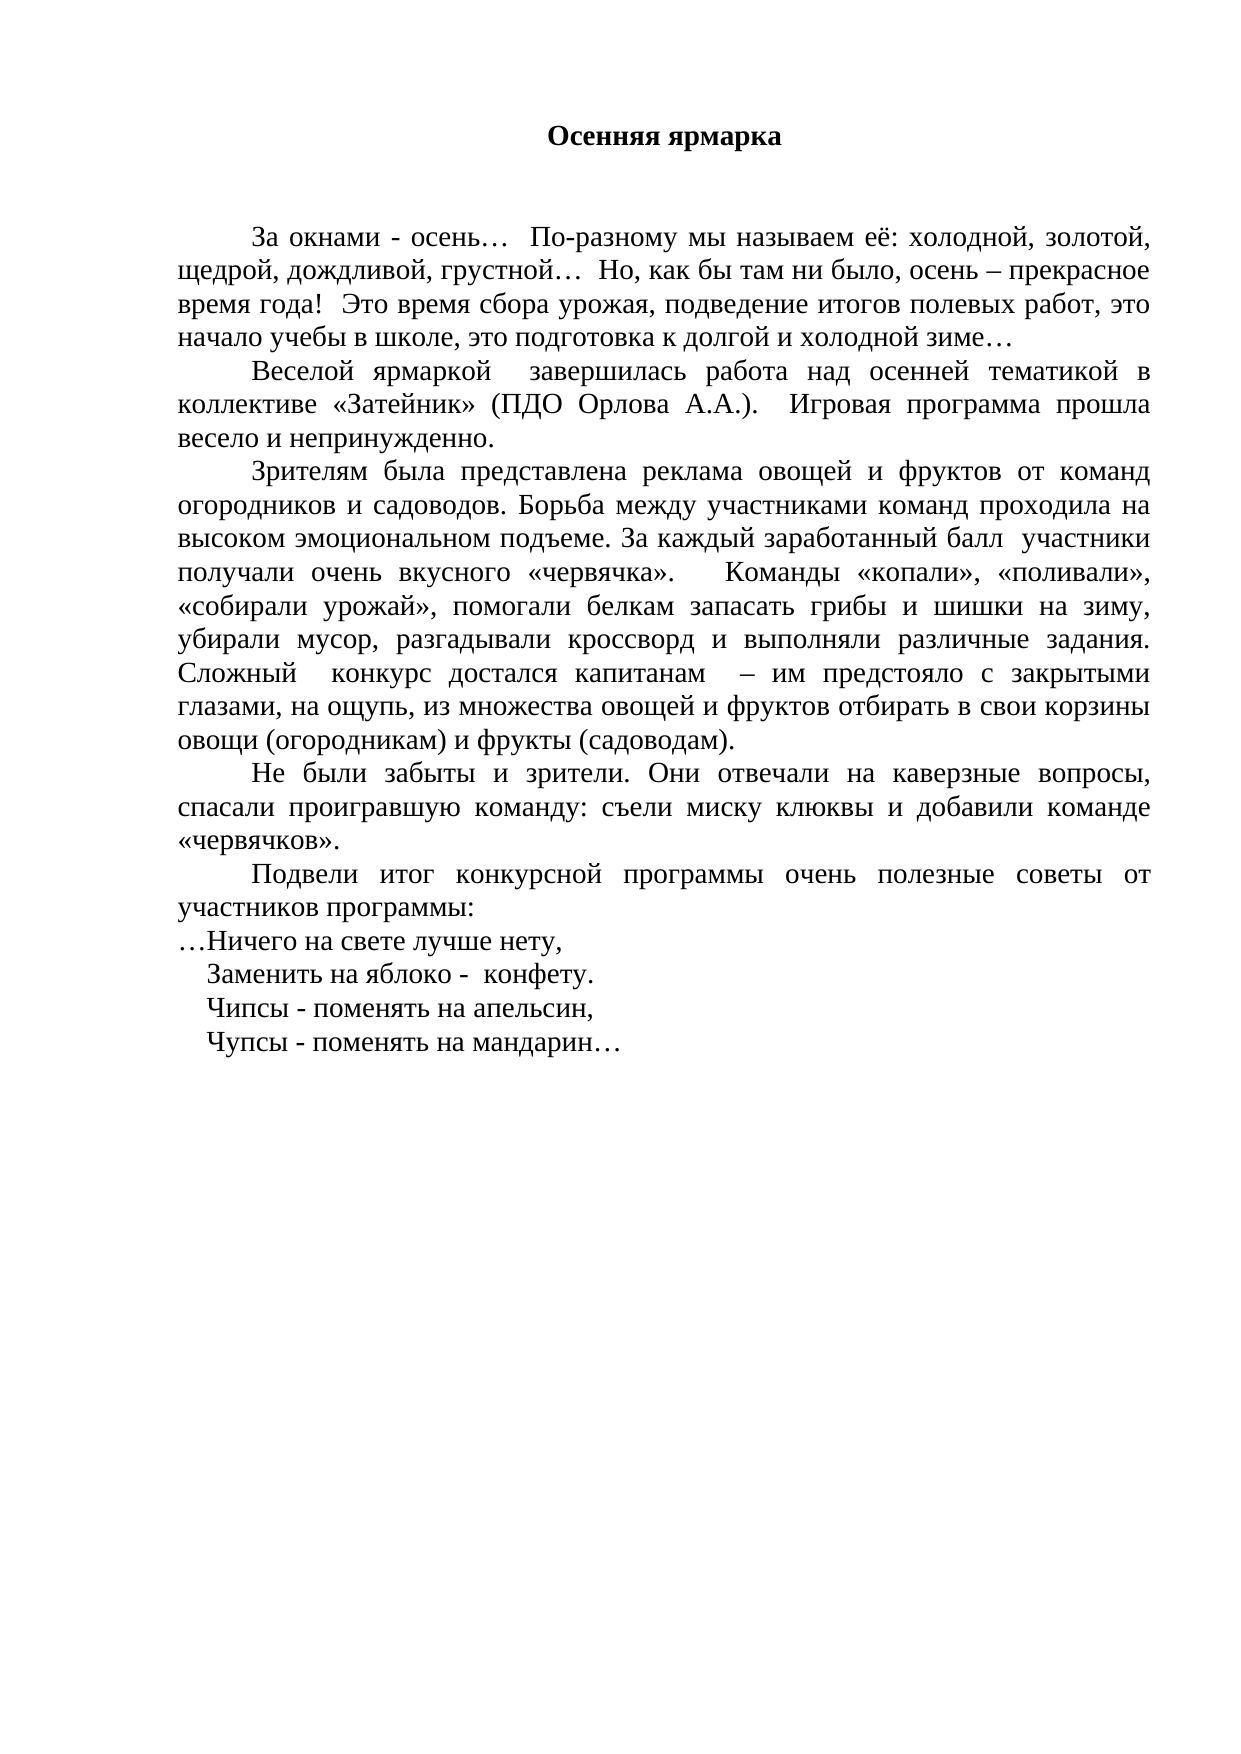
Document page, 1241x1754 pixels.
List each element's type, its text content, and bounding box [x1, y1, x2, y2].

text Чипсы - поменять на апельсин, [177, 990, 1152, 1024]
text Веселой ярмаркой завершилась работа над осенней тематикой в коллективе «Затейник» (ПДО Орлова А.А.). Игровая программа прошла весело и непринужденно. [177, 353, 1152, 453]
text Подвели итог конкурсной программы очень полезные советы от участников программы: [177, 856, 1152, 923]
text За окнами - осень… По-разному мы называем её: холодной, золотой, щедрой, дождливой, грустной… Но, как бы там ни было, осень – прекрасное время года! Это время сбора урожая, подведение итогов полевых работ, это начало учебы в школе, это подготовка к долгой и холодной зиме… [177, 219, 1152, 353]
text Не были забыты и зрители. Они отвечали на каверзные вопросы, спасали проигравшую команду: съели миску клюквы и добавили команде «червячков». [177, 755, 1152, 856]
text Зрителям была представлена реклама овощей и фруктов от команд огородников и садоводов. Борьба между участниками команд проходила на высоком эмоциональном подъеме. За каждый заработанный балл участники получали очень вкусного «червячка». Команды «копали», «поливали», «собирали урожай», помогали белкам запасать грибы и шишки на зиму, убирали мусор, разгадывали кроссворд и выполняли различные задания. Сложный конкурс достался капитанам – им предстояло с закрытыми глазами, на ощупь, из множества овощей и фруктов отбирать в свои корзины овощи (огородникам) и фрукты (садоводам). [177, 453, 1152, 755]
text Осенняя ярмарка [177, 118, 1152, 152]
text Чупсы - поменять на мандарин… [177, 1024, 1152, 1057]
text Заменить на яблоко - конфету. [177, 957, 1152, 990]
text …Ничего на свете лучше нету, [177, 923, 1152, 957]
